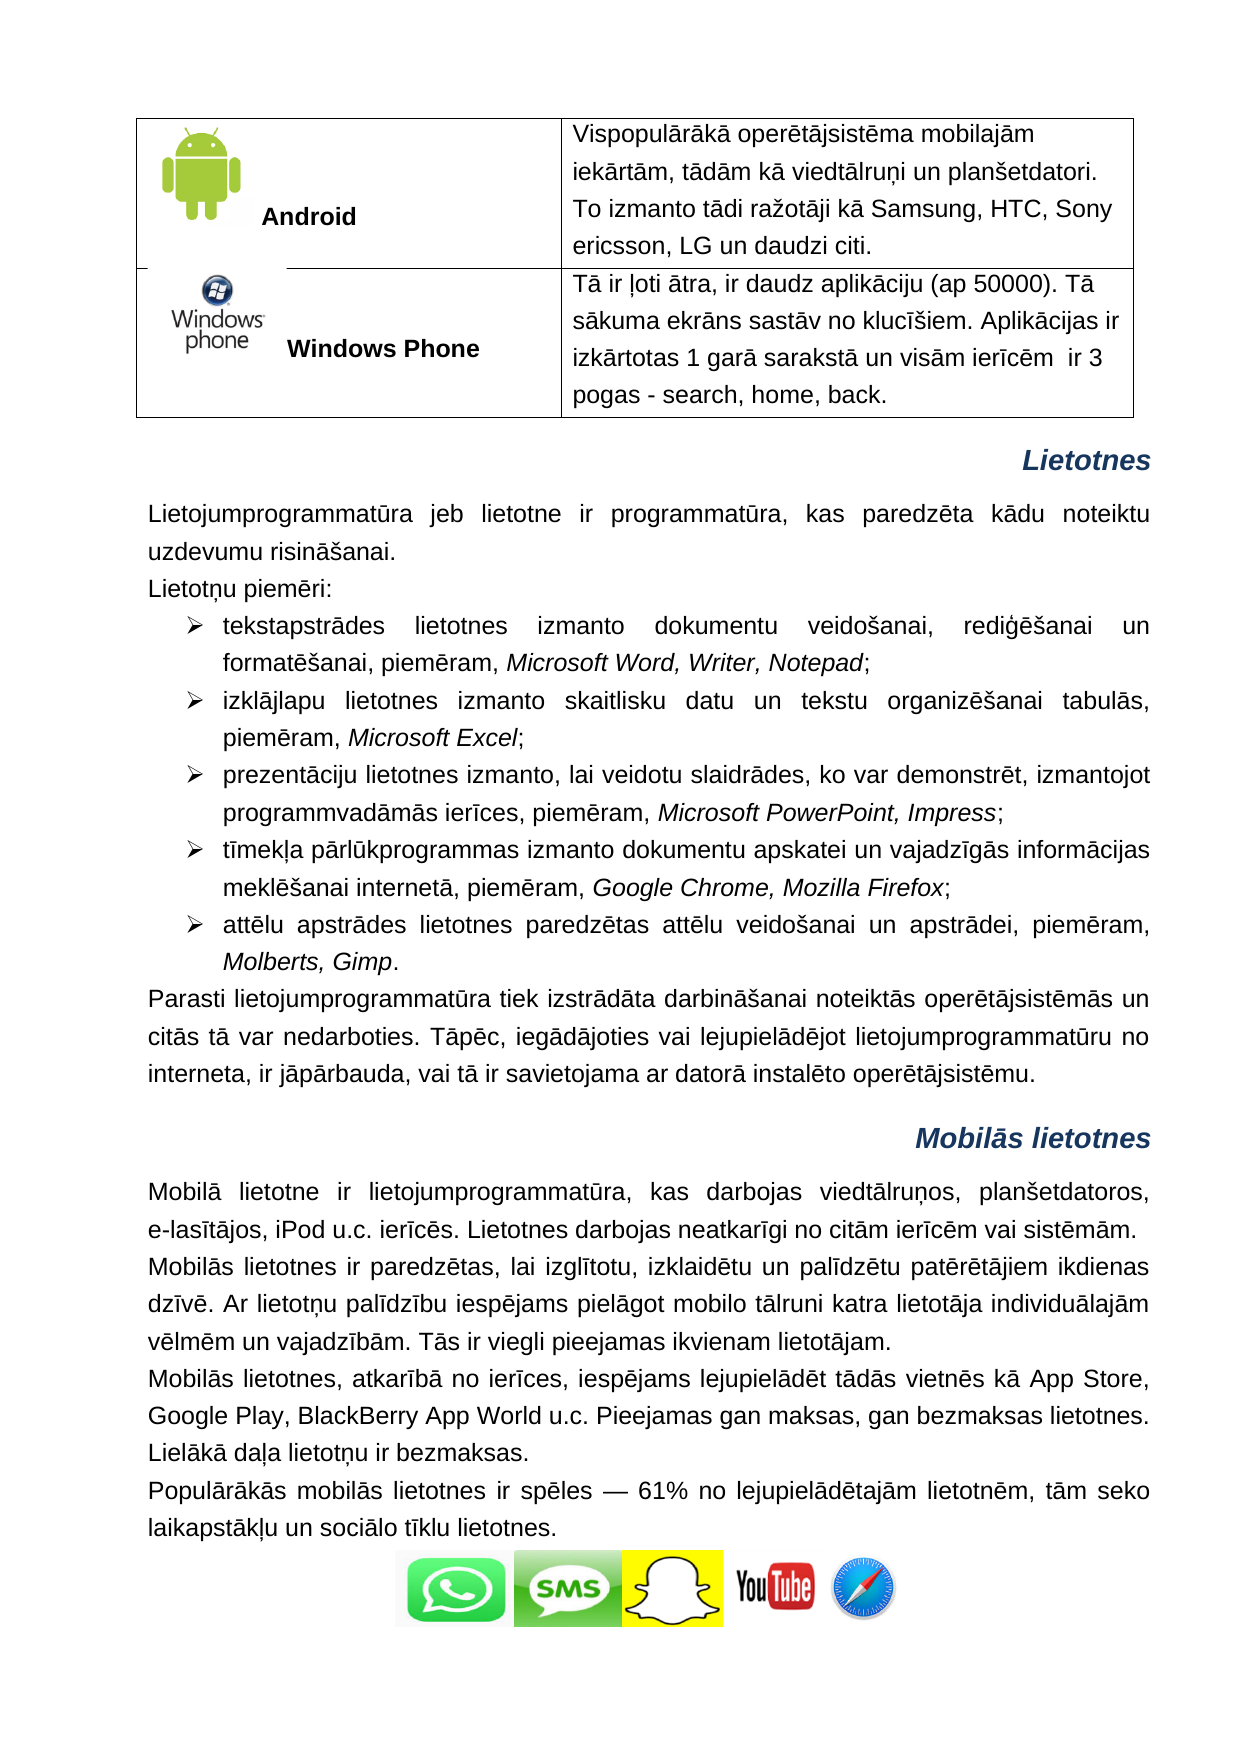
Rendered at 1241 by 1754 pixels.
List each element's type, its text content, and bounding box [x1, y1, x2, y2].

picture [147, 119, 254, 226]
text Lietotnes [148, 443, 1152, 477]
list prezentāciju lietotnes izmanto, lai veidotu slaidrādes, ko var demonstrēt, izmantojot programmvadāmās ierīces, piemēram, Microsoft PowerPoint, Impress; [185, 760, 1152, 827]
text Lietotņu piemēri: [148, 574, 1152, 602]
text Parasti lietojumprogrammatūra tiek izstrādāta darbināšanai noteiktās operētājsistēmās un citās tā var nedarboties. Tāpēc, iegādājoties vai lejupielādējot lietojumprogrammatūru no interneta, ir jāpārbauda, vai tā ir savietojama ar datorā instalēto operētājsistēmu. [148, 984, 1152, 1088]
text Mobilās lietotnes [148, 1121, 1152, 1155]
text Mobilās lietotnes, atkarībā no ierīces, iespējams lejupielādēt tādās vietnēs kā App Store, Google Play, BlackBerry App World u.c. Pieejamas gan maksas, gan bezmaksas lietotnes. Lielākā daļa lietotņu ir bezmaksas. [148, 1364, 1152, 1467]
list tekstapstrādes lietotnes izmanto dokumentu veidošanai, rediģēšanai un formatēšanai, piemēram, Microsoft Word, Writer, Notepad; [185, 611, 1152, 677]
table_cell Windows Phone [137, 269, 561, 417]
table_cell Android [137, 119, 561, 268]
table_cell Tā ir ļoti ātra, ir daudz aplikāciju (ap 50000). Tā sākuma ekrāns sastāv no klucīšiem. Aplikācijas ir izkārtotas 1 garā sarakstā un visām ierīcēm ir 3 pogas - search, home, back. [562, 269, 1133, 417]
text Populārākās mobilās lietotnes ir spēles — 61% no lejupielādētajām lietotnēm, tām seko laikapstākļu un sociālo tīklu lietotnes. [148, 1476, 1152, 1542]
table_cell Vispopulārākā operētājsistēma mobilajām iekārtām, tādām kā viedtālruņi un planšetdatori. To izmanto tādi ražotāji kā Samsung, HTC, Sony ericsson, LG un daudzi citi. [562, 119, 1133, 268]
text Mobilā lietotne ir lietojumprogrammatūra, kas darbojas viedtālruņos, planšetdatoros, e-lasītājos, iPod u.c. ierīcēs. Lietotnes darbojas neatkarīgi no citām ierīcēm vai sistēmām. [148, 1177, 1152, 1243]
list izklājlapu lietotnes izmanto skaitlisku datu un tekstu organizēšanai tabulās, piemēram, Microsoft Excel; [185, 686, 1152, 752]
picture [395, 1550, 904, 1627]
picture [147, 268, 287, 358]
list attēlu apstrādes lietotnes paredzētas attēlu veidošanai un apstrādei, piemēram, Molberts, Gimp. [185, 910, 1152, 976]
text Lietojumprogrammatūra jeb lietotne ir programmatūra, kas paredzēta kādu noteiktu uzdevumu risināšanai. [148, 499, 1152, 565]
text Mobilās lietotnes ir paredzētas, lai izglītotu, izklaidētu un palīdzētu patērētājiem ikdienas dzīvē. Ar lietotņu palīdzību iespējams pielāgot mobilo tālruni katra lietotāja individuālajām vēlmēm un vajadzībām. Tās ir viegli pieejamas ikvienam lietotājam. [148, 1252, 1152, 1355]
list tīmekļa pārlūkprogrammas izmanto dokumentu apskatei un vajadzīgās informācijas meklēšanai internetā, piemēram, Google Chrome, Mozilla Firefox; [185, 835, 1152, 901]
